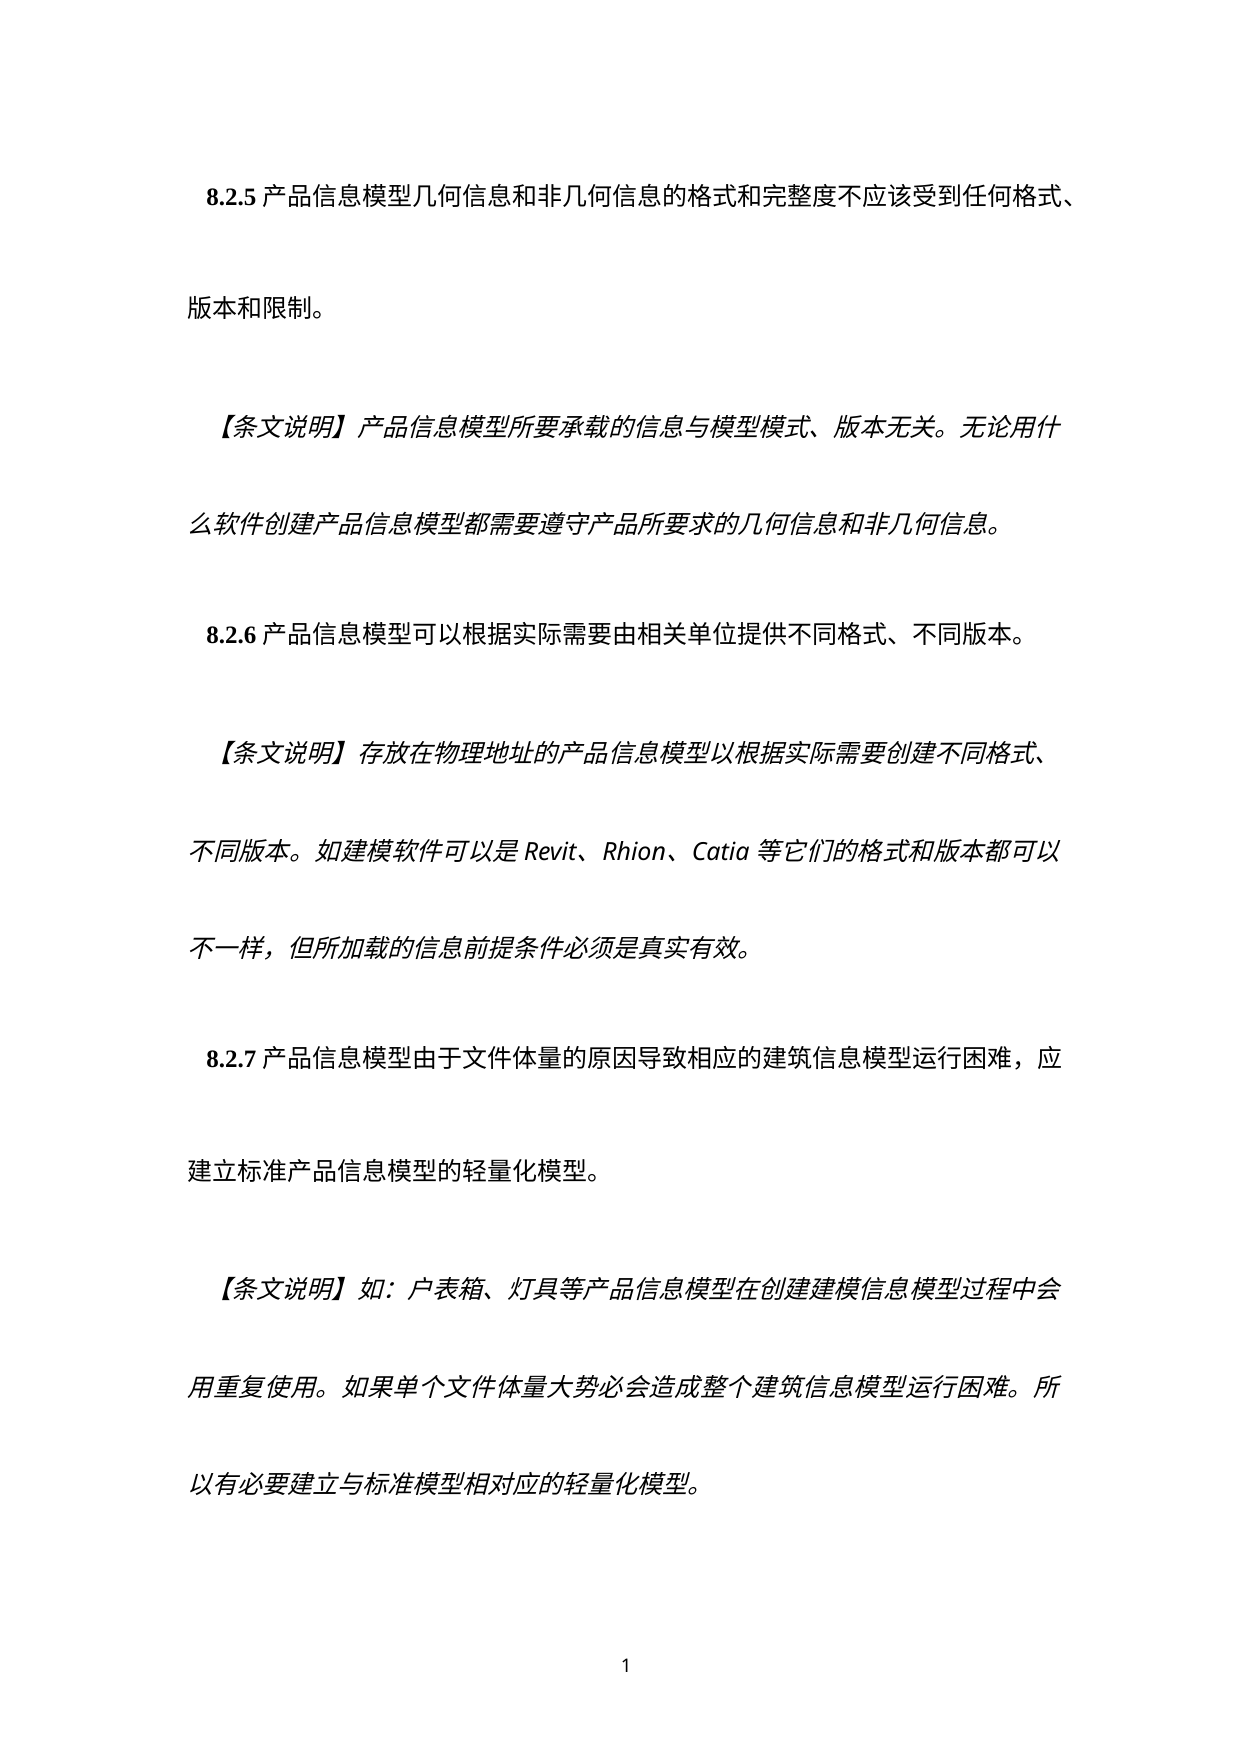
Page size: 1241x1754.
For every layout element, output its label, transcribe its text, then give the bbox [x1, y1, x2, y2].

text 8.2.6 产品信息模型可以根据实际需要由相关单位提供不同格式、不同版本。 [187, 601, 1063, 666]
text 【条文说明】如：户表箱、灯具等产品信息模型在创建建模信息模型过程中会用重复使用。如果单个文件体量大势必会造成整个建筑信息模型运行困难。所以有必要建立与标准模型相对应的轻量化模型。 [187, 1255, 1063, 1515]
text 8.2.7 产品信息模型由于文件体量的原因导致相应的建筑信息模型运行困难，应建立标准产品信息模型的轻量化模型。 [187, 1024, 1063, 1202]
text 【条文说明】产品信息模型所要承载的信息与模型模式、版本无关。无论用什么软件创建产品信息模型都需要遵守产品所要求的几何信息和非几何信息。 [187, 393, 1063, 555]
text 8.2.5 产品信息模型几何信息和非几何信息的格式和完整度不应该受到任何格式、版本和限制。 [187, 162, 1063, 339]
text 【条文说明】存放在物理地址的产品信息模型以根据实际需要创建不同格式、不同版本。如建模软件可以是Revit、Rhion、Catia等它们的格式和版本都可以不一样，但所加载的信息前提条件必须是真实有效。 [187, 719, 1063, 979]
